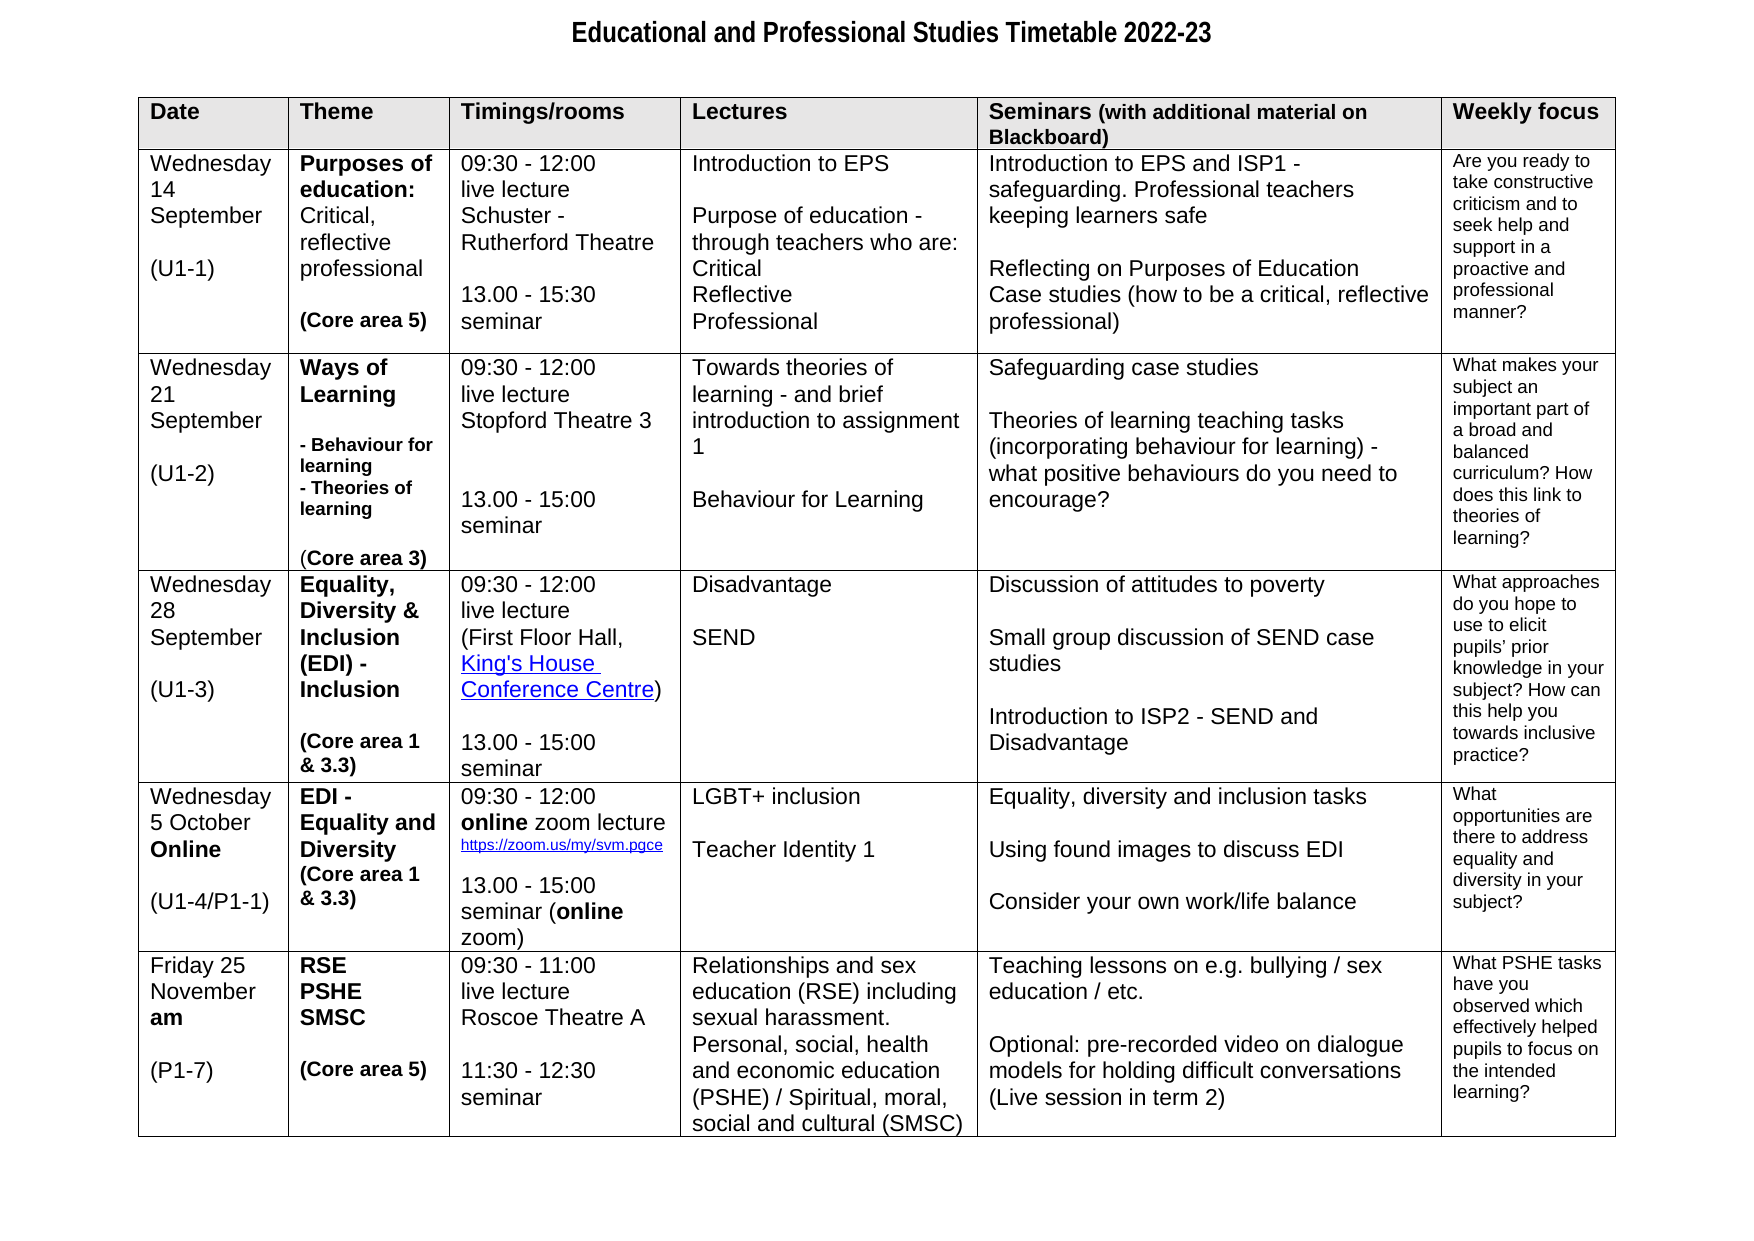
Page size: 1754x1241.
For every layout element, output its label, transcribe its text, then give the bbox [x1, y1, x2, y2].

table_cell What opportunities are there to address equality and diversity in your subject? [1442, 783, 1615, 951]
table_cell Purposes of education: Critical, reflective professional (Core area 5) [289, 150, 449, 353]
table_cell Introduction to EPS and ISP1 - safeguarding. Professional teachers keeping learners safe Reflecting on Purposes of Education Case studies (how to be a critical, reflective professional) [978, 150, 1441, 353]
table_cell Relationships and sex education (RSE) including sexual harassment. Personal, social, health and economic education (PSHE) / Spiritual, moral, social and cultural (SMSC) [681, 952, 977, 1136]
table_header Timings/rooms [450, 98, 680, 148]
table_cell Are you ready to take constructive criticism and to seek help and support in a proactive and professional manner? [1442, 150, 1615, 353]
table_cell Wednesday 21 September (U1-2) [139, 354, 288, 570]
table_cell 09:30 - 11:00 live lecture Roscoe Theatre A 11:30 - 12:30 seminar [450, 952, 680, 1136]
table_cell Introduction to EPS Purpose of education - through teachers who are: Critical Reflective Professional [681, 150, 977, 353]
table_cell Discussion of attitudes to poverty Small group discussion of SEND case studies Introduction to ISP2 - SEND and Disadvantage [978, 571, 1441, 782]
table_cell What makes your subject an important part of a broad and balanced curriculum? How does this link to theories of learning? [1442, 354, 1615, 570]
table_cell EDI - Equality and Diversity (Core area 1 & 3.3) [289, 783, 449, 951]
table_cell Equality, Diversity & Inclusion (EDI) - Inclusion (Core area 1 & 3.3) [289, 571, 449, 782]
table_header Weekly focus [1442, 98, 1615, 148]
table_cell Friday 25 November am (P1-7) [139, 952, 288, 1136]
table_header Date [139, 98, 288, 148]
table_cell Teaching lessons on e.g. bullying / sex education / etc. Optional: pre-recorded video on dialogue models for holding difficult conversations (Live session in term 2) [978, 952, 1441, 1136]
table_cell What PSHE tasks have you observed which effectively helped pupils to focus on the intended learning? [1442, 952, 1615, 1136]
table_cell RSE PSHE SMSC (Core area 5) [289, 952, 449, 1136]
table_cell 09:30 - 12:00 live lecture Schuster - Rutherford Theatre 13.00 - 15:30 seminar [450, 150, 680, 353]
table_cell Equality, diversity and inclusion tasks Using found images to discuss EDI Consider your own work/life balance [978, 783, 1441, 951]
table_header Seminars (with additional material on Blackboard) [978, 98, 1441, 148]
table_cell Wednesday 5 October Online (U1-4/P1-1) [139, 783, 288, 951]
table_cell 09:30 - 12:00 live lecture (First Floor Hall, King's House Conference Centre) 13.00 - 15:00 seminar [450, 571, 680, 782]
table_cell LGBT+ inclusion Teacher Identity 1 [681, 783, 977, 951]
table_cell Towards theories of learning - and brief introduction to assignment 1 Behaviour for Learning [681, 354, 977, 570]
table_cell Safeguarding case studies Theories of learning teaching tasks (incorporating behaviour for learning) - what positive behaviours do you need to encourage? [978, 354, 1441, 570]
table_header Theme [289, 98, 449, 148]
table_header Lectures [681, 98, 977, 148]
table_cell Wednesday 14 September (U1-1) [139, 150, 288, 353]
table_cell What approaches do you hope to use to elicit pupils’ prior knowledge in your subject? How can this help you towards inclusive practice? [1442, 571, 1615, 782]
table_cell 09:30 - 12:00 live lecture Stopford Theatre 3 13.00 - 15:00 seminar [450, 354, 680, 570]
table_cell Disadvantage SEND [681, 571, 977, 782]
table_cell 09:30 - 12:00 online zoom lecture https://zoom.us/my/svm.pgce 13.00 - 15:00 seminar (online zoom) [450, 783, 680, 951]
table_cell Wednesday 28 September (U1-3) [139, 571, 288, 782]
table_cell Ways of Learning - Behaviour for learning - Theories of learning (Core area 3) [289, 354, 449, 570]
